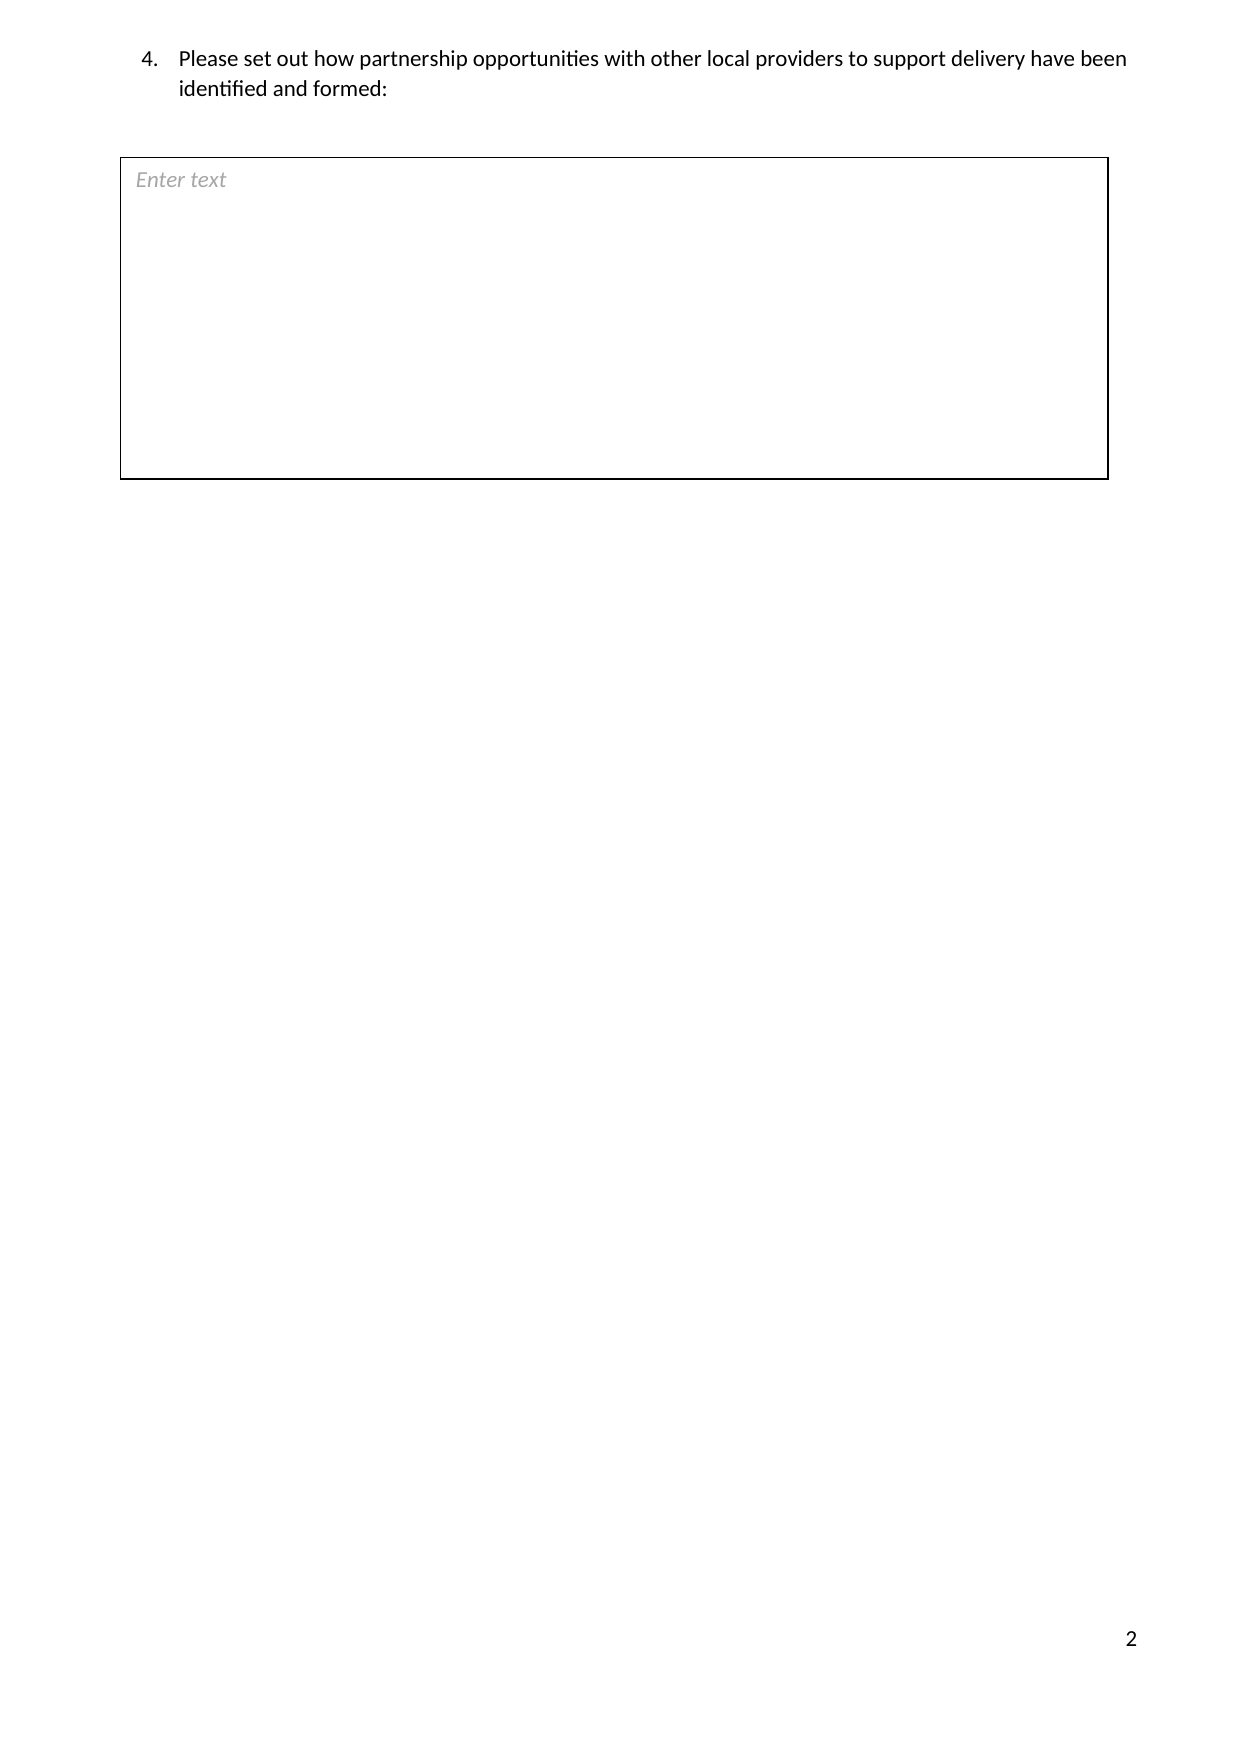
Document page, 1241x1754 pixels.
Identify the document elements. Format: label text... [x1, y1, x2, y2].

list Please set out how partnership opportunities with other local providers to support delivery have been identified and formed: [141, 44, 1137, 103]
